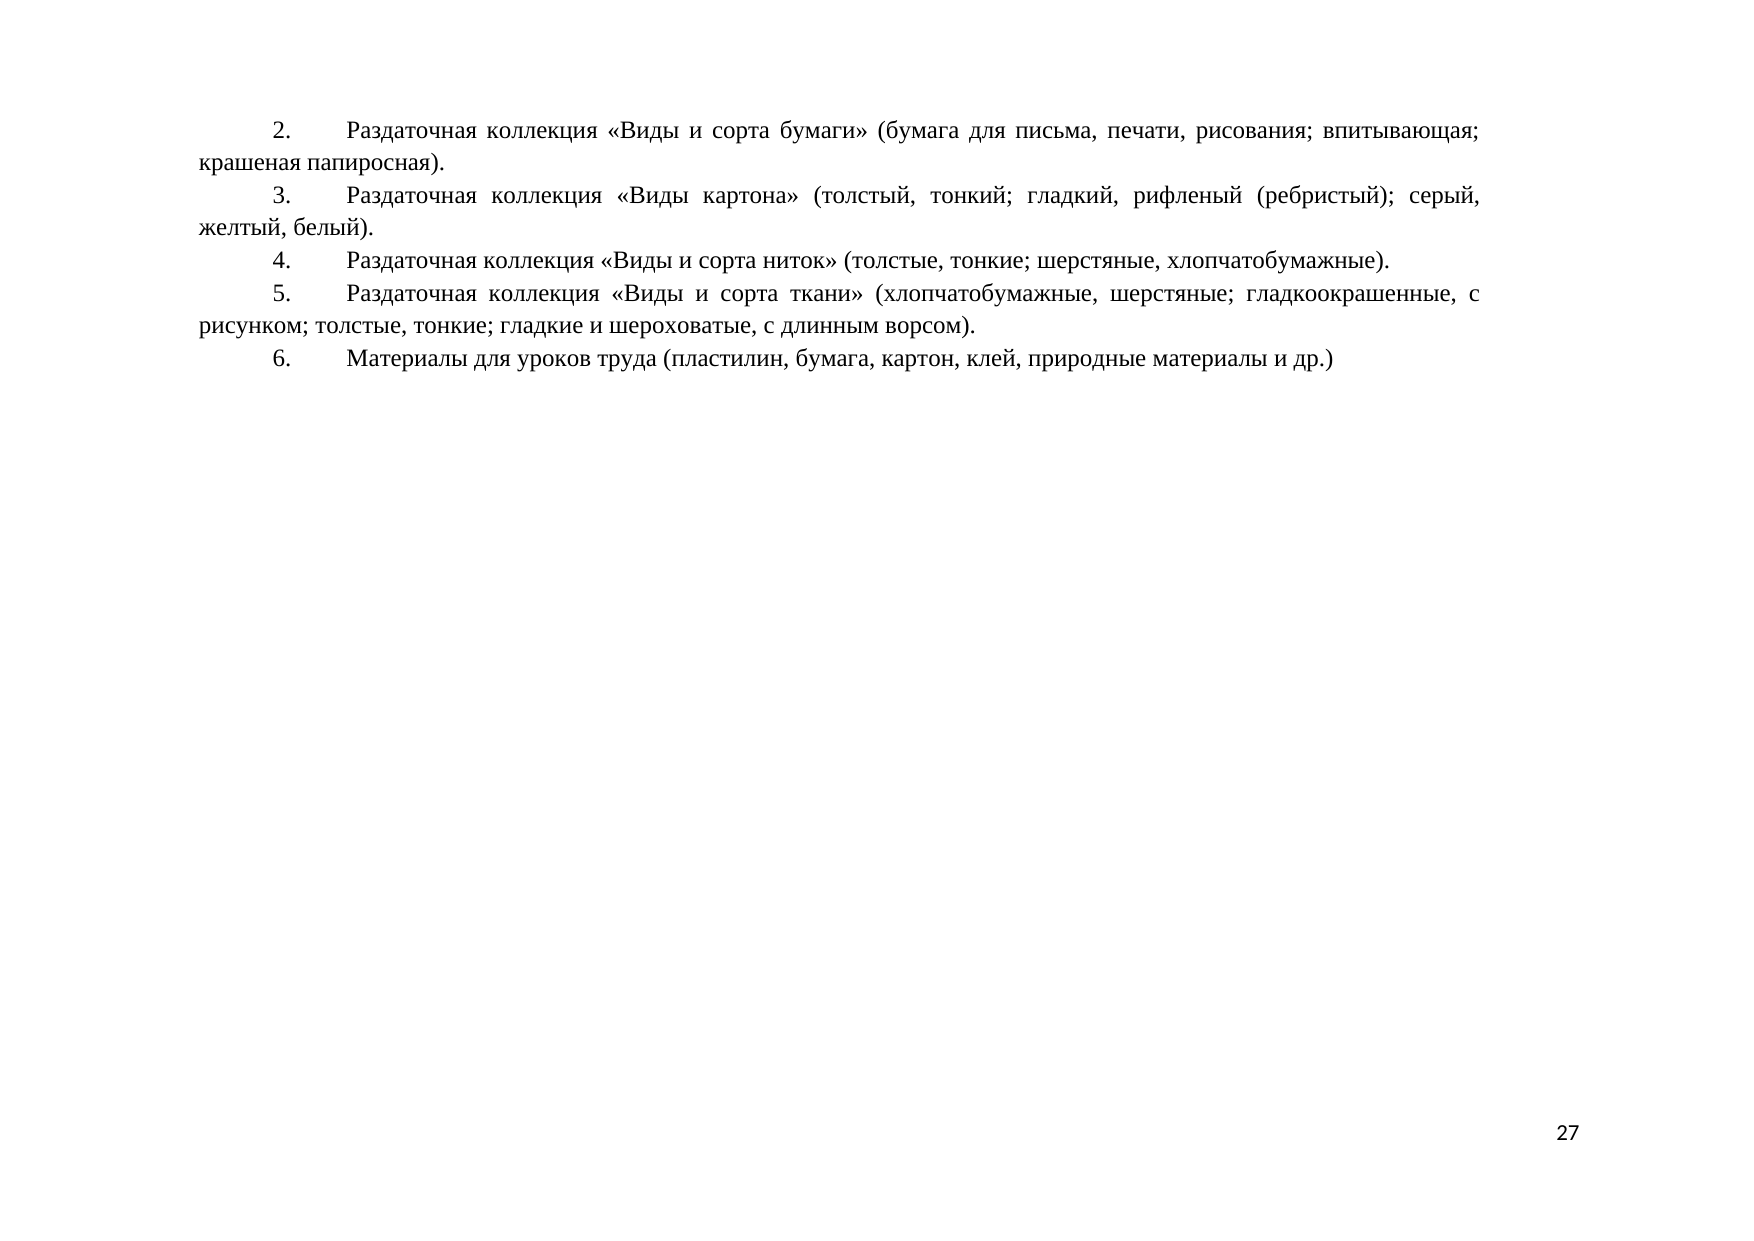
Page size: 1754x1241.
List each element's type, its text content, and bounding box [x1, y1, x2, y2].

list Раздаточная коллекция «Виды картона» (толстый, тонкий; гладкий, рифленый (ребристый); серый, желтый, белый). [199, 180, 1481, 241]
list Раздаточная коллекция «Виды и сорта бумаги» (бумага для письма, печати, рисования; впитывающая; крашеная папиросная). [199, 116, 1481, 175]
list Раздаточная коллекция «Виды и сорта ниток» (толстые, тонкие; шерстяные, хлопчатобумажные). [199, 245, 1481, 274]
list Материалы для уроков труда (пластилин, бумага, картон, клей, природные материалы и др.) [199, 343, 1481, 372]
list Раздаточная коллекция «Виды и сорта ткани» (хлопчатобумажные, шерстяные; гладкоокрашенные, с рисунком; толстые, тонкие; гладкие и шероховатые, с длинным ворсом). [199, 278, 1481, 339]
